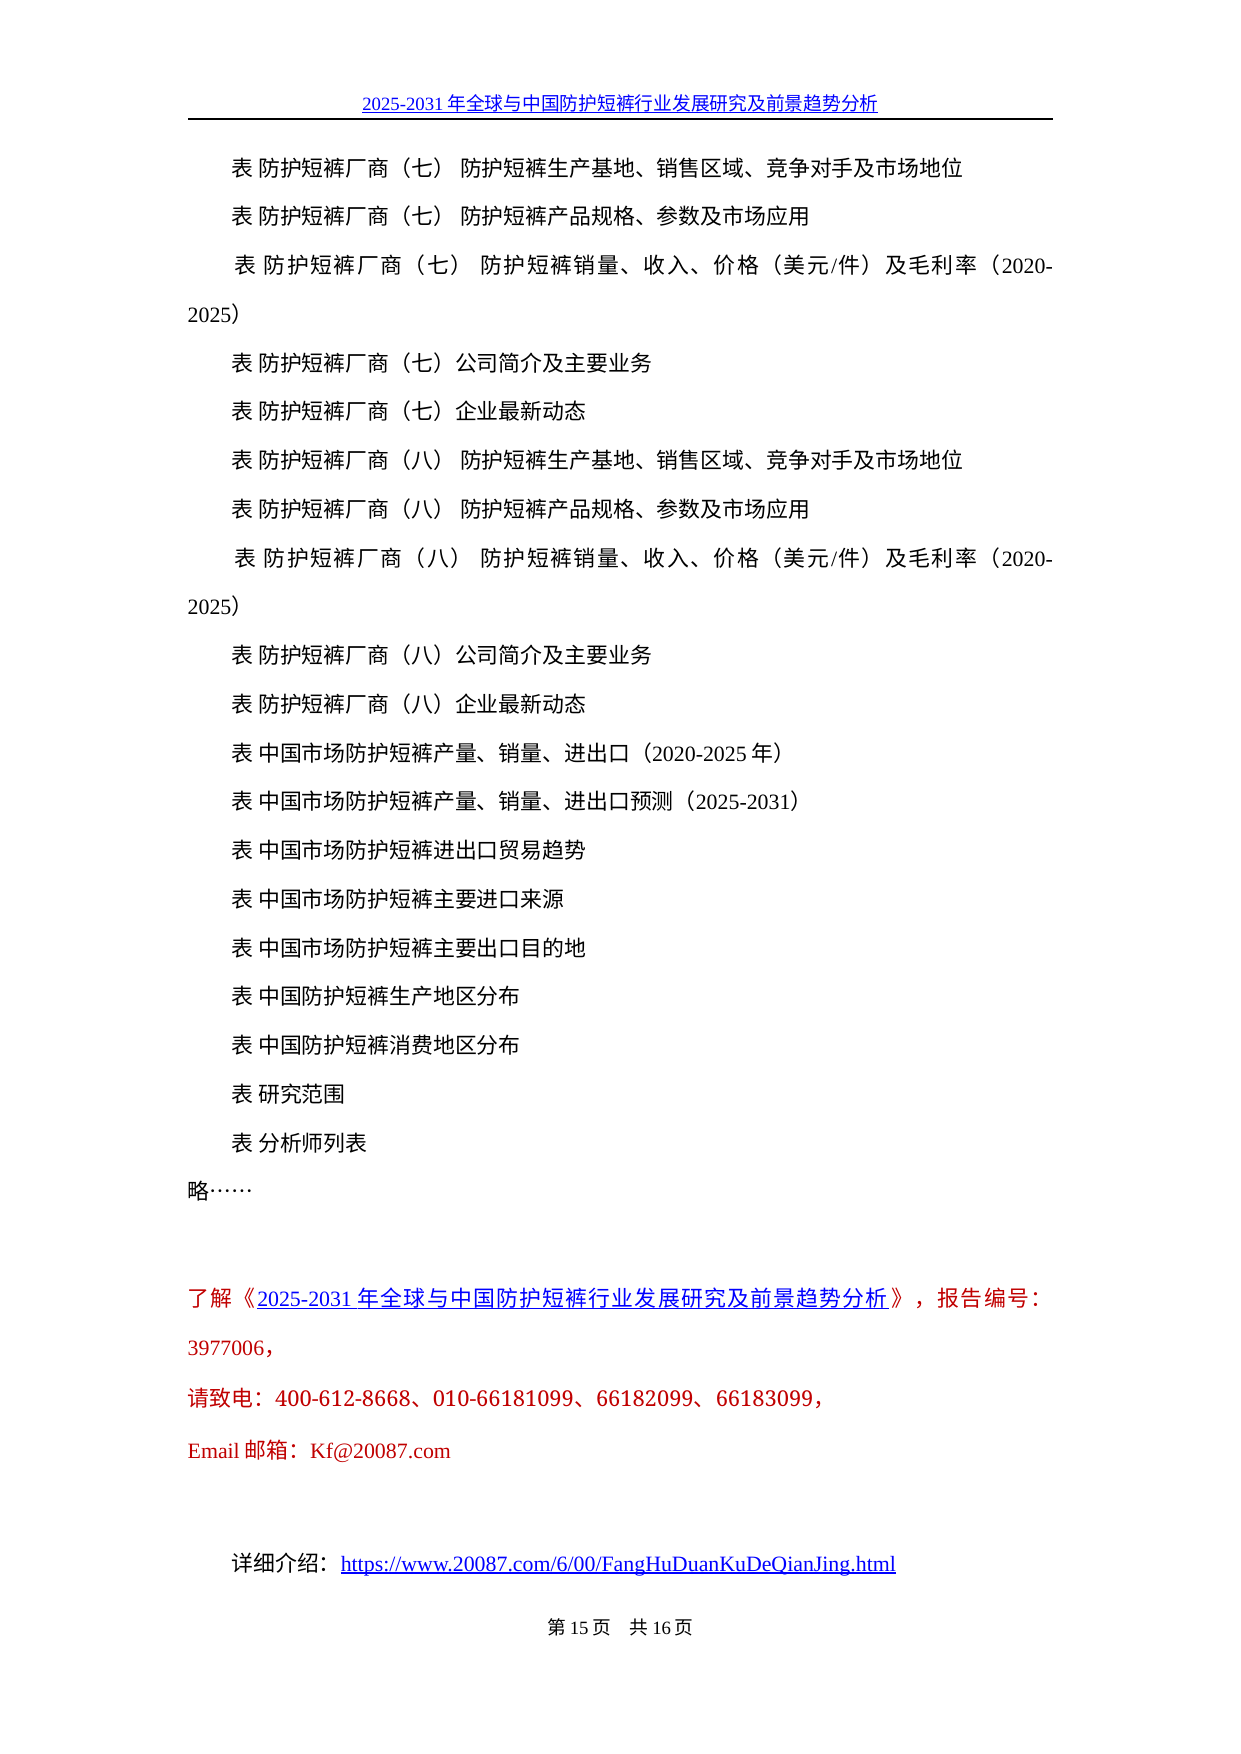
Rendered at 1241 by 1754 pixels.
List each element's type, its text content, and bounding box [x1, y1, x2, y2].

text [187, 150, 1053, 1206]
text 了解《2025-2031年全球与中国防护短裤行业发展研究及前景趋势分析》，报告编号：3977006， [187, 1280, 1053, 1362]
text 请致电：400-612-8668、010-66181099、66182099、66183099， [187, 1381, 1053, 1413]
text 详细介绍：https://www.20087.com/6/00/FangHuDuanKuDeQianJing.html [187, 1545, 1053, 1578]
text Email邮箱：Kf@20087.com [187, 1432, 1053, 1465]
